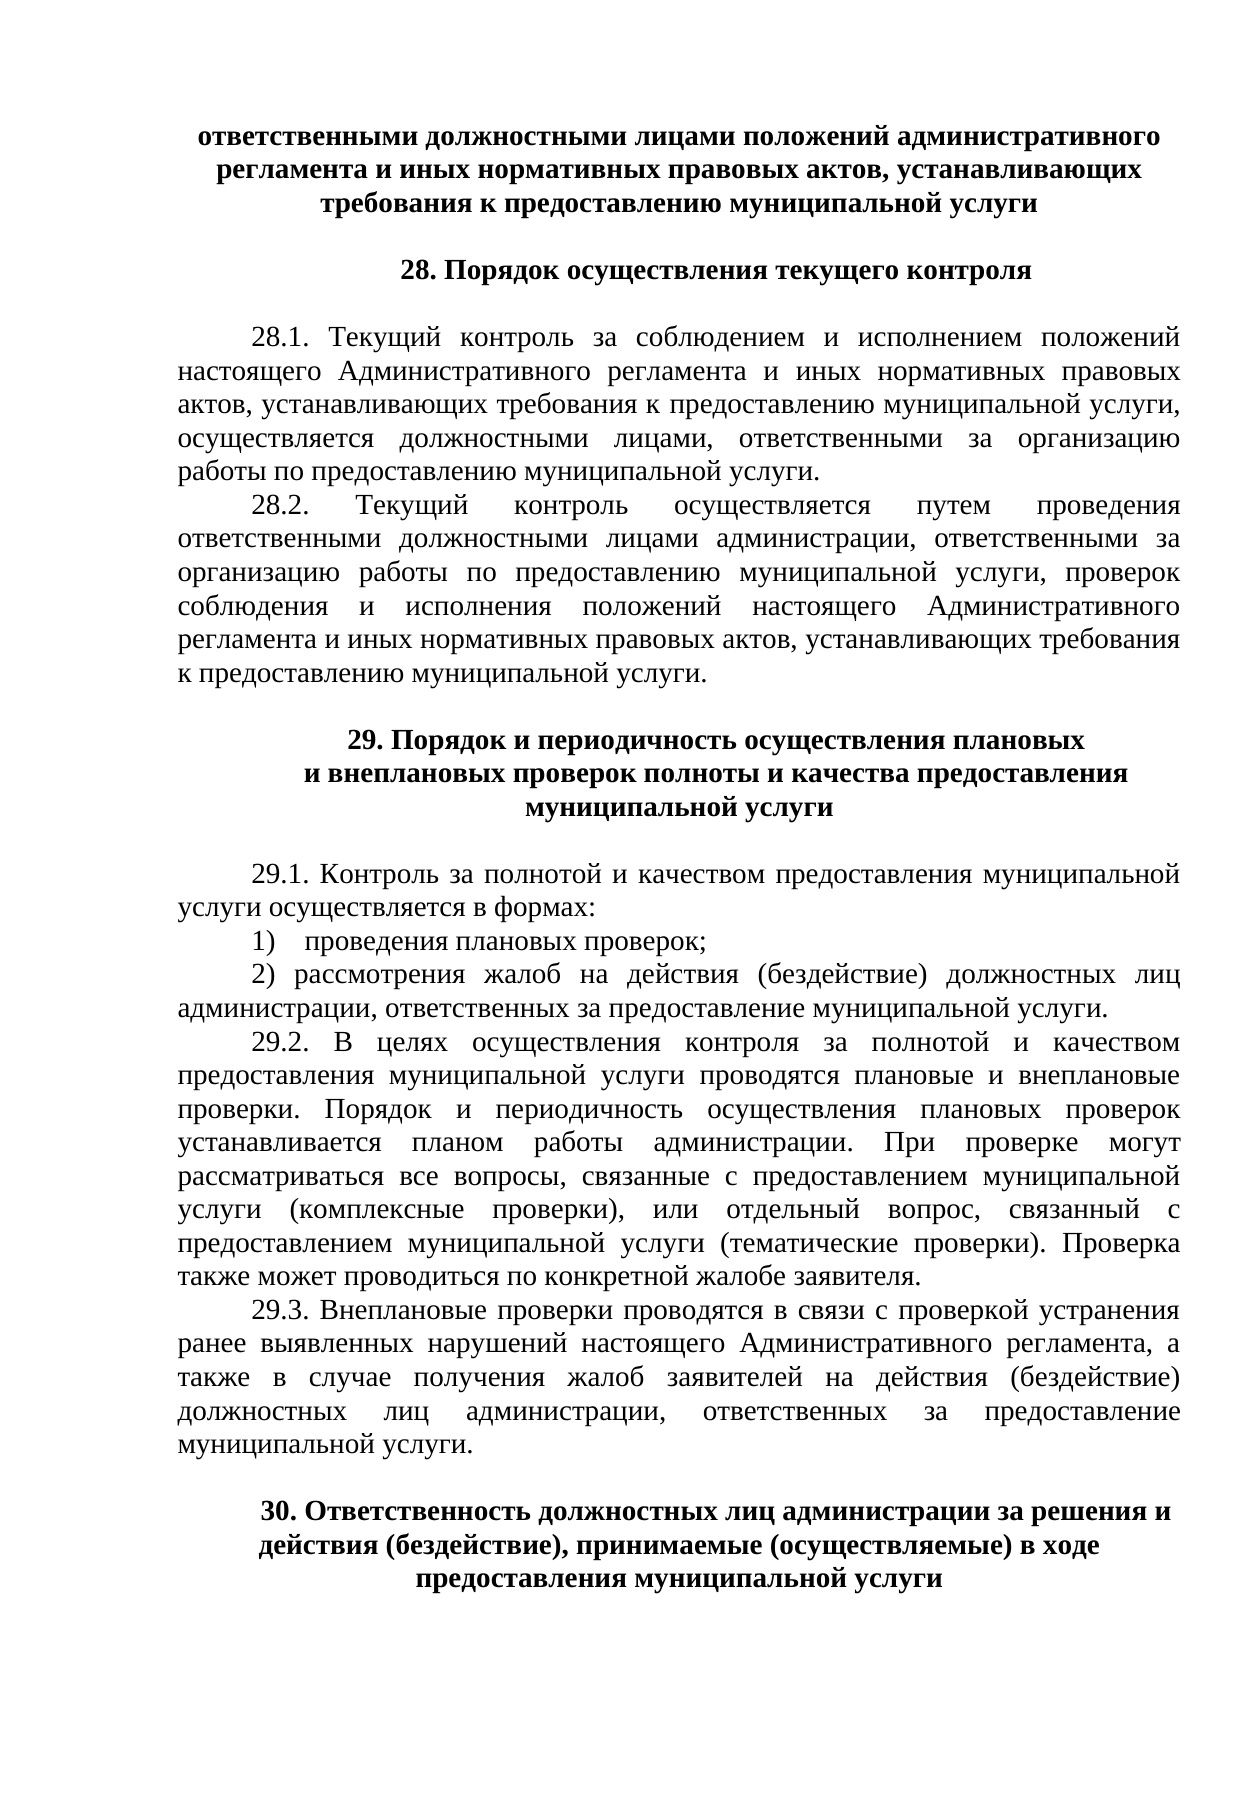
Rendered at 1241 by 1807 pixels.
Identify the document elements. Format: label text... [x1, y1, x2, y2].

text 28. Порядок осуществления текущего контроля [177, 252, 1181, 286]
text 29.2. В целях осуществления контроля за полнотой и качеством предоставления муниципальной услуги проводятся плановые и внеплановые проверки. Порядок и периодичность осуществления плановых проверок устанавливается планом работы администрации. При проверке могут рассматриваться все вопросы, связанные с предоставлением муниципальной услуги (комплексные проверки), или отдельный вопрос, связанный с предоставлением муниципальной услуги (тематические проверки). Проверка также может проводиться по конкретной жалобе заявителя. [177, 1024, 1181, 1292]
text 29.3. Внеплановые проверки проводятся в связи с проверкой устранения ранее выявленных нарушений настоящего Административного регламента, а также в случае получения жалоб заявителей на действия (бездействие) должностных лиц администрации, ответственных за предоставление муниципальной услуги. [177, 1292, 1181, 1460]
text 28.2. Текущий контроль осуществляется путем проведения ответственными должностными лицами администрации, ответственными за организацию работы по предоставлению муниципальной услуги, проверок соблюдения и исполнения положений настоящего Административного регламента и иных нормативных правовых актов, устанавливающих требования к предоставлению муниципальной услуги. [177, 487, 1181, 688]
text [177, 118, 1181, 219]
text 28.1. Текущий контроль за соблюдением и исполнением положений настоящего Административного регламента и иных нормативных правовых актов, устанавливающих требования к предоставлению муниципальной услуги, осуществляется должностными лицами, ответственными за организацию работы по предоставлению муниципальной услуги. [177, 319, 1181, 487]
text 30. Ответственность должностных лиц администрации за решения и действия (бездействие), принимаемые (осуществляемые) в ходе предоставления муниципальной услуги [177, 1493, 1181, 1594]
text 1) проведения плановых проверок; [177, 923, 1181, 957]
text 29.1. Контроль за полнотой и качеством предоставления муниципальной услуги осуществляется в формах: [177, 856, 1181, 923]
text 2) рассмотрения жалоб на действия (бездействие) должностных лиц администрации, ответственных за предоставление муниципальной услуги. [177, 957, 1181, 1024]
text и внеплановых проверок полноты и качества предоставления муниципальной услуги [177, 755, 1181, 822]
text 29. Порядок и периодичность осуществления плановых [177, 722, 1181, 755]
